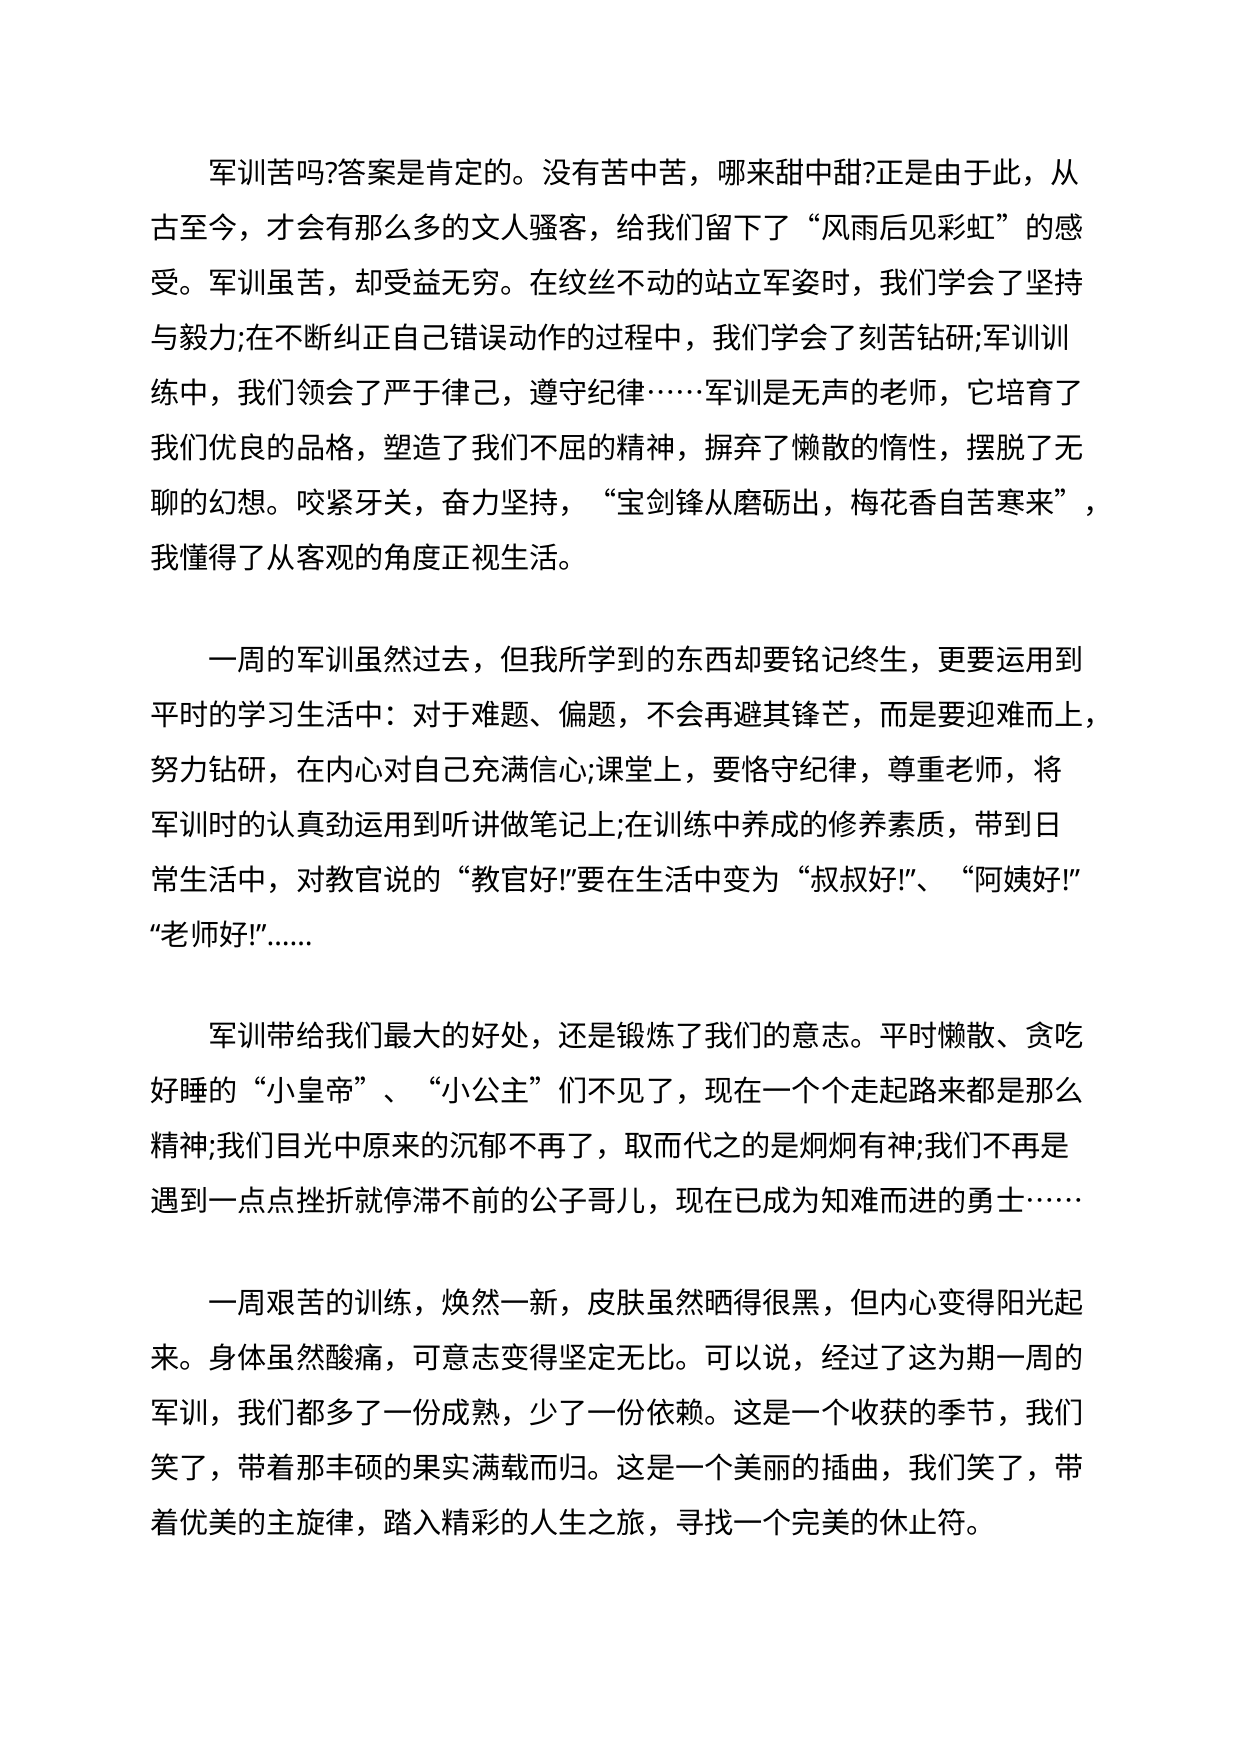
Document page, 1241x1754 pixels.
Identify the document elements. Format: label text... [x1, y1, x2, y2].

text 军训苦吗?答案是肯定的。没有苦中苦，哪来甜中甜?正是由于此，从古至今，才会有那么多的文人骚客，给我们留下了“风雨后见彩虹”的感受。军训虽苦，却受益无穷。在纹丝不动的站立军姿时，我们学会了坚持与毅力;在不断纠正自己错误动作的过程中，我们学会了刻苦钻研;军训训练中，我们领会了严于律己，遵守纪律……军训是无声的老师，它培育了我们优良的品格，塑造了我们不屈的精神，摒弃了懒散的惰性，摆脱了无聊的幻想。咬紧牙关，奋力坚持，“宝剑锋从磨砺出，梅花香自苦寒来”，我懂得了从客观的角度正视生活。 [150, 150, 1090, 577]
text 军训带给我们最大的好处，还是锻炼了我们的意志。平时懒散、贪吃好睡的“小皇帝”、“小公主”们不见了，现在一个个走起路来都是那么精神;我们目光中原来的沉郁不再了，取而代之的是炯炯有神;我们不再是遇到一点点挫折就停滞不前的公子哥儿，现在已成为知难而进的勇士…… [150, 1013, 1090, 1220]
text 一周艰苦的训练，焕然一新，皮肤虽然晒得很黑，但内心变得阳光起来。身体虽然酸痛，可意志变得坚定无比。可以说，经过了这为期一周的军训，我们都多了一份成熟，少了一份依赖。这是一个收获的季节，我们笑了，带着那丰硕的果实满载而归。这是一个美丽的插曲，我们笑了，带着优美的主旋律，踏入精彩的人生之旅，寻找一个完美的休止符。 [150, 1279, 1090, 1541]
text 一周的军训虽然过去，但我所学到的东西却要铭记终生，更要运用到平时的学习生活中：对于难题、偏题，不会再避其锋芒，而是要迎难而上，努力钻研，在内心对自己充满信心;课堂上，要恪守纪律，尊重老师，将军训时的认真劲运用到听讲做笔记上;在训练中养成的修养素质，带到日常生活中，对教官说的“教官好!”要在生活中变为“叔叔好!”、“阿姨好!”“老师好!”…… [150, 636, 1090, 953]
